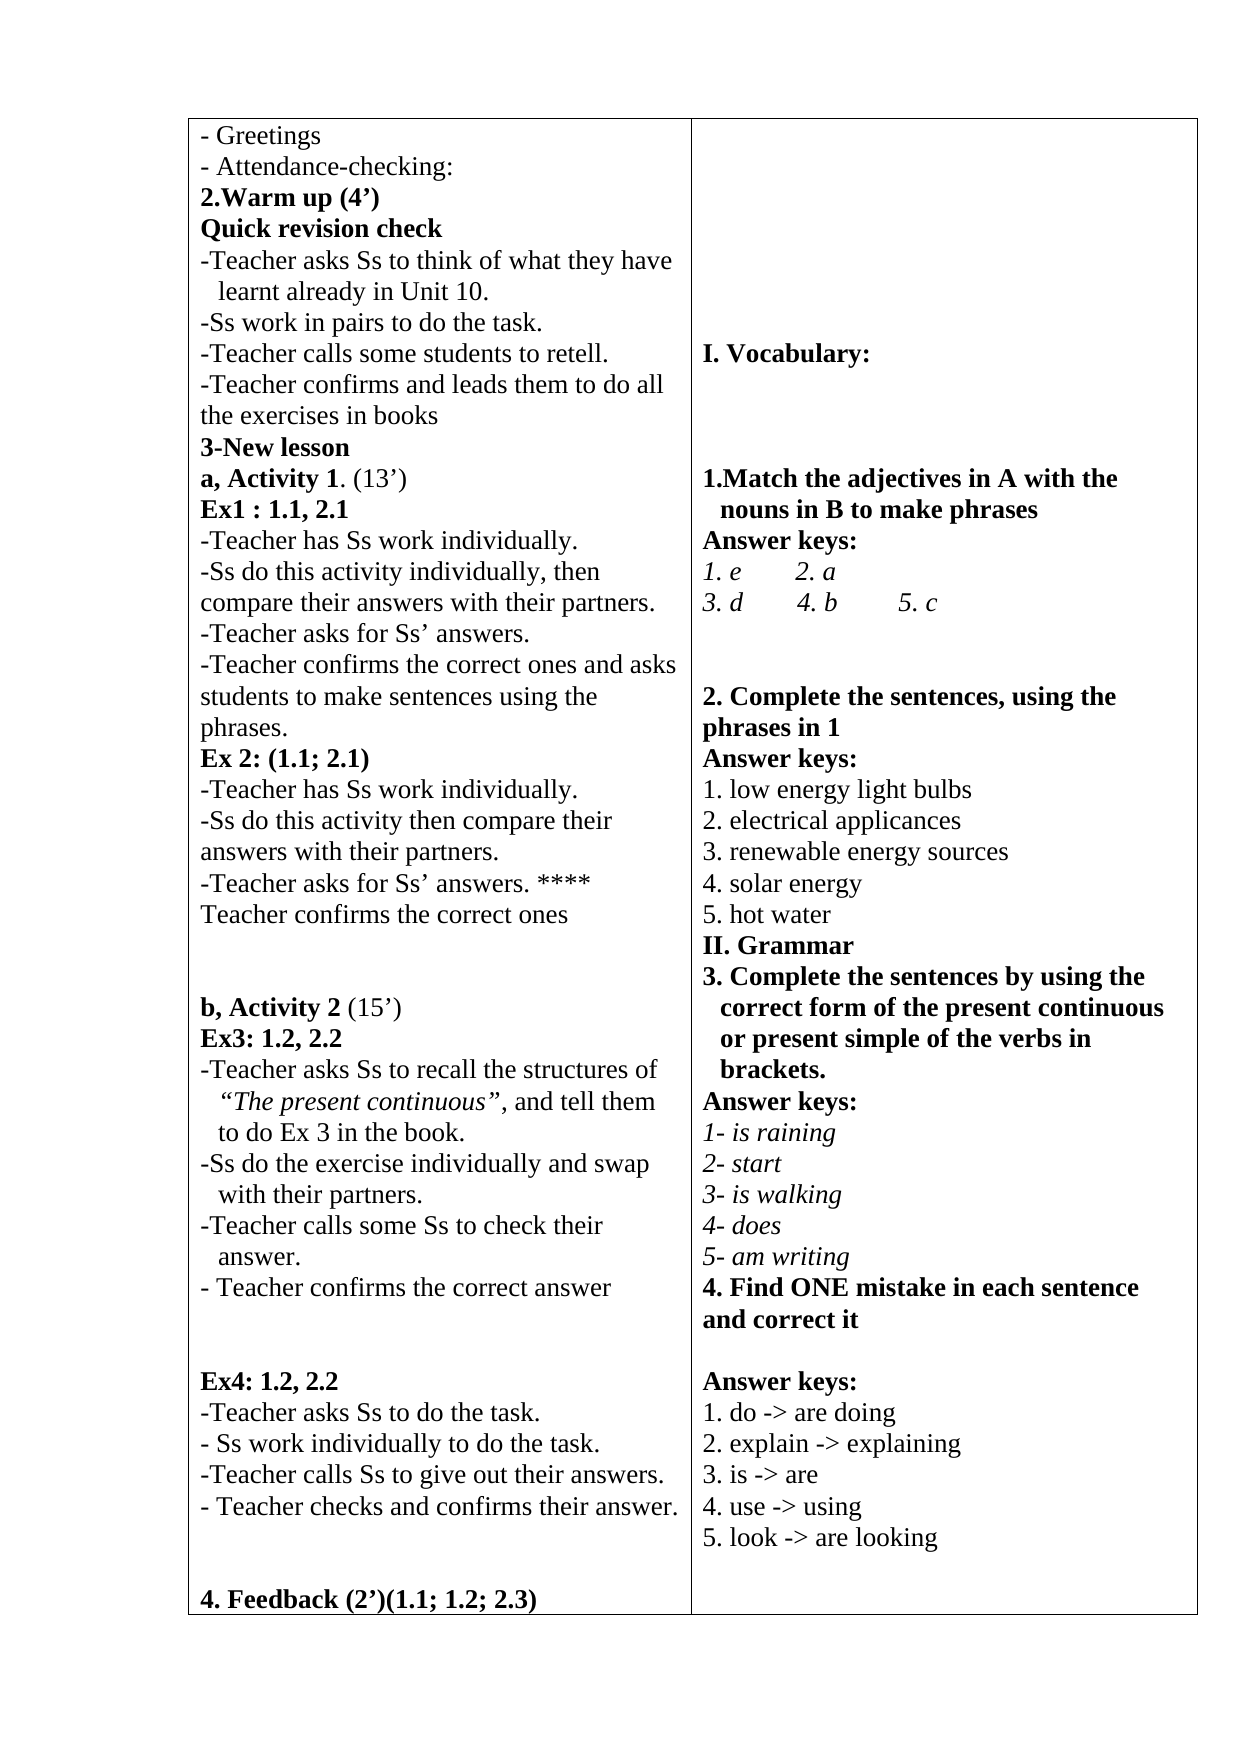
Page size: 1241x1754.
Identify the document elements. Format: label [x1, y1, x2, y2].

table_cell [189, 119, 691, 1614]
table_cell [692, 119, 1197, 1614]
